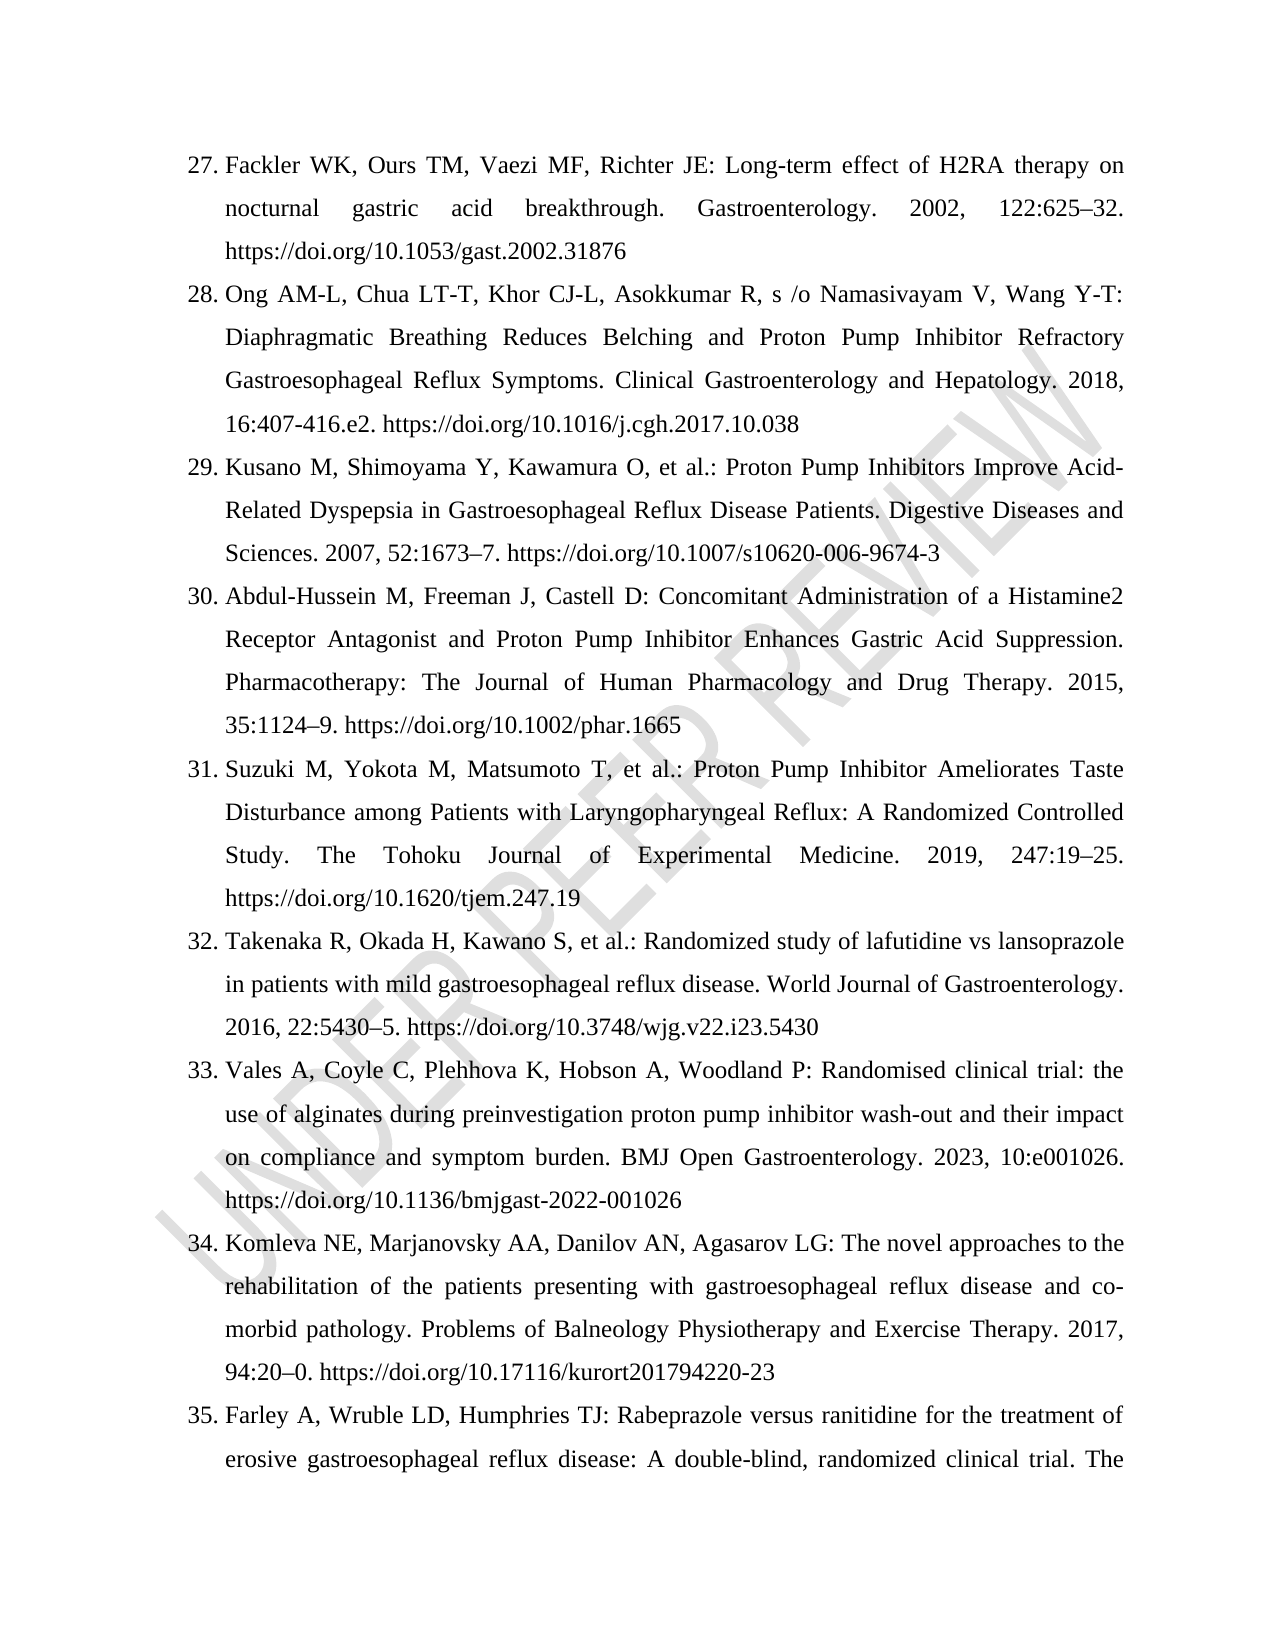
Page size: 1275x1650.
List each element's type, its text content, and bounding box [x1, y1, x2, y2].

list Fackler WK, Ours TM, Vaezi MF, Richter JE: Long-term effect of H2RA therapy on nocturnal gastric acid breakthrough. Gastroenterology. 2002, 122:625–32. https://doi.org/10.1053/gast.2002.31876 [187, 150, 1125, 265]
list Takenaka R, Okada H, Kawano S, et al.: Randomized study of lafutidine vs lansoprazole in patients with mild gastroesophageal reflux disease. World Journal of Gastroenterology. 2016, 22:5430–5. https://doi.org/10.3748/wjg.v22.i23.5430 [187, 926, 1125, 1041]
list Suzuki M, Yokota M, Matsumoto T, et al.: Proton Pump Inhibitor Ameliorates Taste Disturbance among Patients with Laryngopharyngeal Reflux: A Randomized Controlled Study. The Tohoku Journal of Experimental Medicine. 2019, 247:19–25. https://doi.org/10.1620/tjem.247.19 [187, 754, 1125, 912]
list Abdul-Hussein M, Freeman J, Castell D: Concomitant Administration of a Histamine2 Receptor Antagonist and Proton Pump Inhibitor Enhances Gastric Acid Suppression. Pharmacotherapy: The Journal of Human Pharmacology and Drug Therapy. 2015, 35:1124–9. https://doi.org/10.1002/phar.1665 [187, 581, 1125, 739]
list Vales A, Coyle C, Plehhova K, Hobson A, Woodland P: Randomised clinical trial: the use of alginates during preinvestigation proton pump inhibitor wash-out and their impact on compliance and symptom burden. BMJ Open Gastroenterology. 2023, 10:e001026. https://doi.org/10.1136/bmjgast-2022-001026 [187, 1056, 1125, 1214]
list Komleva NE, Marjanovsky AA, Danilov AN, Agasarov LG: The novel approaches to the rehabilitation of the patients presenting with gastroesophageal reflux disease and co-morbid pathology. Problems of Balneology Physiotherapy and Exercise Therapy. 2017, 94:20–0. https://doi.org/10.17116/kurort201794220-23 [187, 1228, 1125, 1386]
list Ong AM-L, Chua LT-T, Khor CJ-L, Asokkumar R, s /o Namasivayam V, Wang Y-T: Diaphragmatic Breathing Reduces Belching and Proton Pump Inhibitor Refractory Gastroesophageal Reflux Symptoms. Clinical Gastroenterology and Hepatology. 2018, 16:407-416.e2. https://doi.org/10.1016/j.cgh.2017.10.038 [187, 279, 1125, 437]
list Kusano M, Shimoyama Y, Kawamura O, et al.: Proton Pump Inhibitors Improve Acid-Related Dyspepsia in Gastroesophageal Reflux Disease Patients. Digestive Diseases and Sciences. 2007, 52:1673–7. https://doi.org/10.1007/s10620-006-9674-3 [187, 452, 1125, 567]
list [187, 1401, 1125, 1472]
